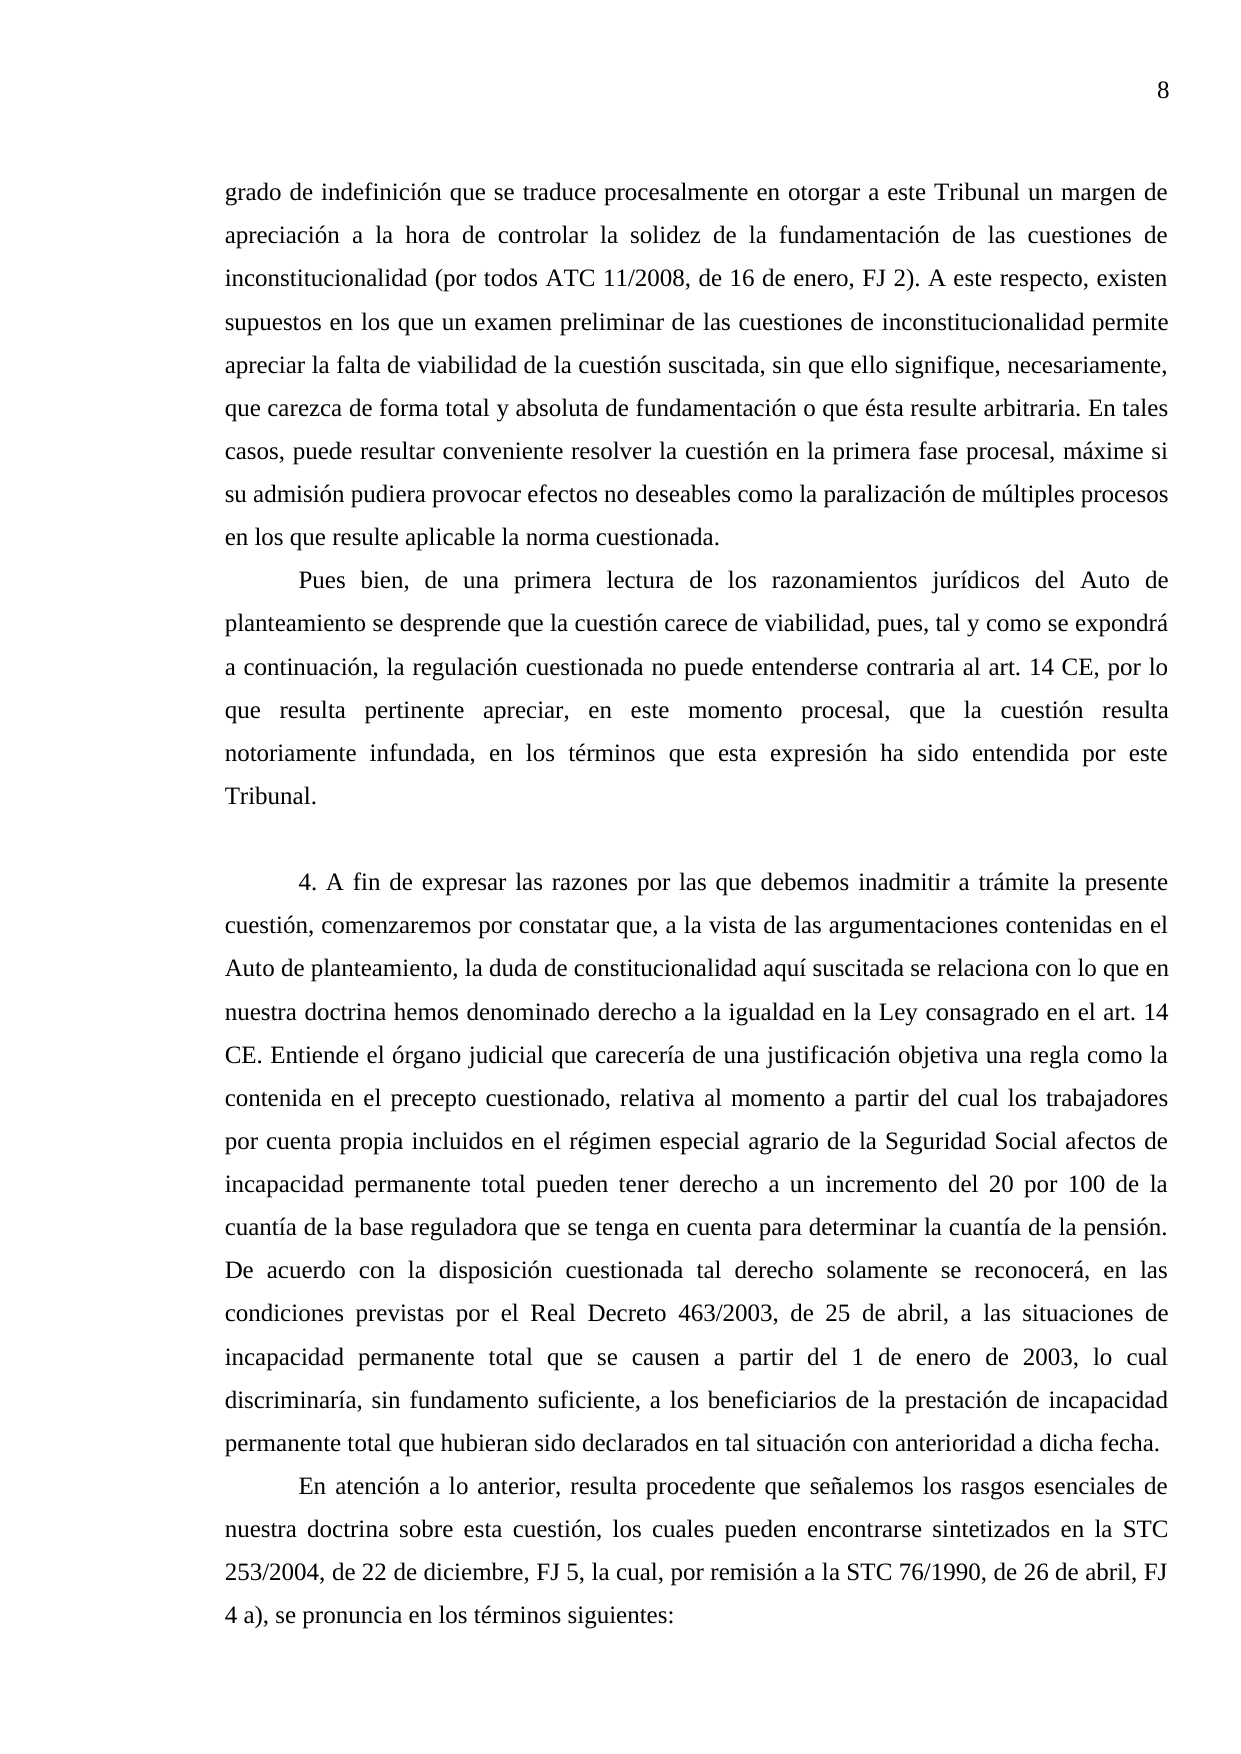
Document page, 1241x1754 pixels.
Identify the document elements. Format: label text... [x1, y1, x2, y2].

text Pues bien, de una primera lectura de los razonamientos jurídicos del Auto de planteamiento se desprende que la cuestión carece de viabilidad, pues, tal y como se expondrá a continuación, la regulación cuestionada no puede entenderse contraria al art. 14 CE, por lo que resulta pertinente apreciar, en este momento procesal, que la cuestión resulta notoriamente infundada, en los términos que esta expresión ha sido entendida por este Tribunal. [224, 565, 1169, 810]
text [224, 177, 1169, 551]
text En atención a lo anterior, resulta procedente que señalemos los rasgos esenciales de nuestra doctrina sobre esta cuestión, los cuales pueden encontrarse sintetizados en la STC 253/2004, de 22 de diciembre, FJ 5, la cual, por remisión a la STC 76/1990, de 26 de abril, FJ 4 a), se pronuncia en los términos siguientes: [224, 1471, 1169, 1629]
text 4. A fin de expresar las razones por las que debemos inadmitir a trámite la presente cuestión, comenzaremos por constatar que, a la vista de las argumentaciones contenidas en el Auto de planteamiento, la duda de constitucionalidad aquí suscitada se relaciona con lo que en nuestra doctrina hemos denominado derecho a la igualdad en la Ley consagrado en el art. 14 CE. Entiende el órgano judicial que carecería de una justificación objetiva una regla como la contenida en el precepto cuestionado, relativa al momento a partir del cual los trabajadores por cuenta propia incluidos en el régimen especial agrario de la Seguridad Social afectos de incapacidad permanente total pueden tener derecho a un incremento del 20 por 100 de la cuantía de la base reguladora que se tenga en cuenta para determinar la cuantía de la pensión. De acuerdo con la disposición cuestionada tal derecho solamente se reconocerá, en las condiciones previstas por el Real Decreto 463/2003, de 25 de abril, a las situaciones de incapacidad permanente total que se causen a partir del 1 de enero de 2003, lo cual discriminaría, sin fundamento suficiente, a los beneficiarios de la prestación de incapacidad permanente total que hubieran sido declarados en tal situación con anterioridad a dicha fecha. [224, 867, 1169, 1457]
